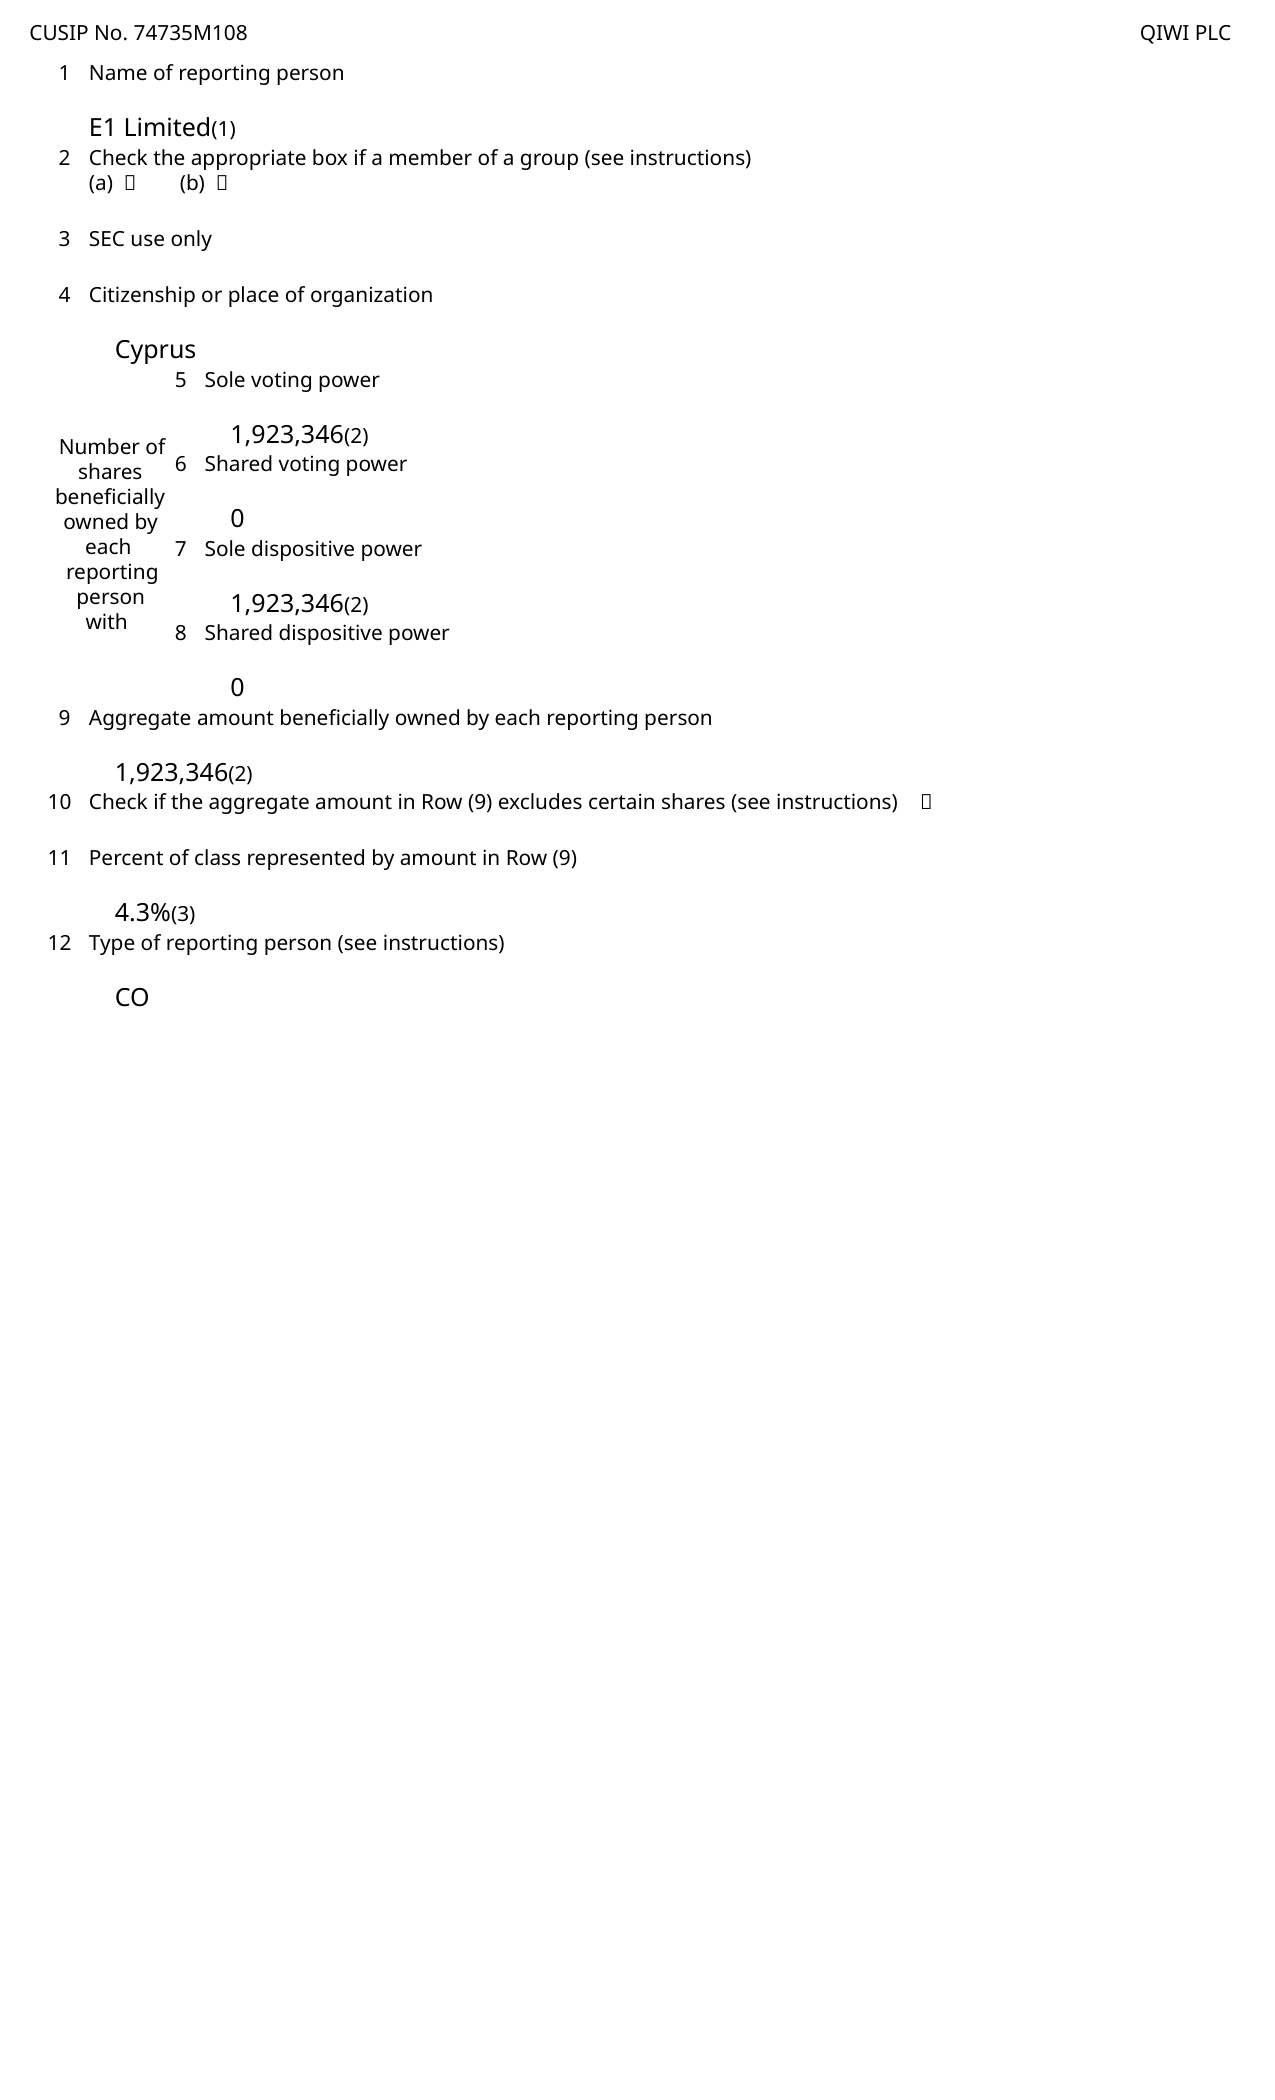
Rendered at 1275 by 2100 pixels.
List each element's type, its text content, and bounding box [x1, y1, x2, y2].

text 1,923,346(2) [89, 759, 279, 787]
text 8 [174, 622, 204, 645]
text 0 [204, 506, 273, 533]
text 4 [47, 284, 89, 307]
text Shared dispositive power [204, 622, 482, 645]
text shares [78, 461, 165, 484]
text Sole dispositive power [204, 538, 457, 561]
text 1 [47, 62, 89, 85]
text Citizenship or place of organization [89, 284, 472, 307]
text Shared voting power [204, 453, 438, 476]
text Percent of class represented by amount in Row (9) [89, 847, 619, 870]
text each [85, 536, 156, 559]
text 2 [47, 147, 89, 170]
text 3 [47, 228, 89, 251]
text reporting [66, 561, 182, 584]
text Check if the aggregate amount in Row (9) excludes certain shares (see instructions)  [89, 791, 997, 814]
text SEC use only [89, 228, 250, 251]
text Sole voting power [204, 369, 413, 392]
text Type of reporting person (see instructions) [89, 932, 539, 955]
text Number of [58, 436, 193, 459]
text 11 [47, 847, 89, 870]
text 7 [174, 538, 204, 561]
text 1,923,346(2) [204, 590, 394, 618]
text 1,923,346(2) [204, 421, 394, 449]
text E1 Limited(1) [89, 115, 266, 142]
text with [85, 611, 155, 634]
text beneficially [55, 486, 198, 509]
text Aggregate amount beneficially owned by each reporting person [89, 706, 751, 729]
text QIWI PLC [1139, 22, 1275, 45]
text 9 [47, 706, 89, 729]
text owned by [63, 511, 186, 534]
text 4.3%(3) [89, 900, 226, 927]
text 12 [47, 932, 89, 955]
text person [76, 586, 168, 609]
text 0 [204, 675, 273, 702]
text Name of reporting person [89, 62, 371, 85]
text (a)  (b)  [89, 172, 290, 195]
text 10 [47, 791, 89, 814]
text Check the appropriate box if a member of a group (see instructions) [89, 147, 792, 170]
text CUSIP No. 74735M108 [29, 22, 296, 45]
text 6 [174, 453, 204, 476]
text CO [89, 984, 182, 1012]
text 5 [174, 369, 204, 392]
text Cyprus [89, 337, 223, 364]
